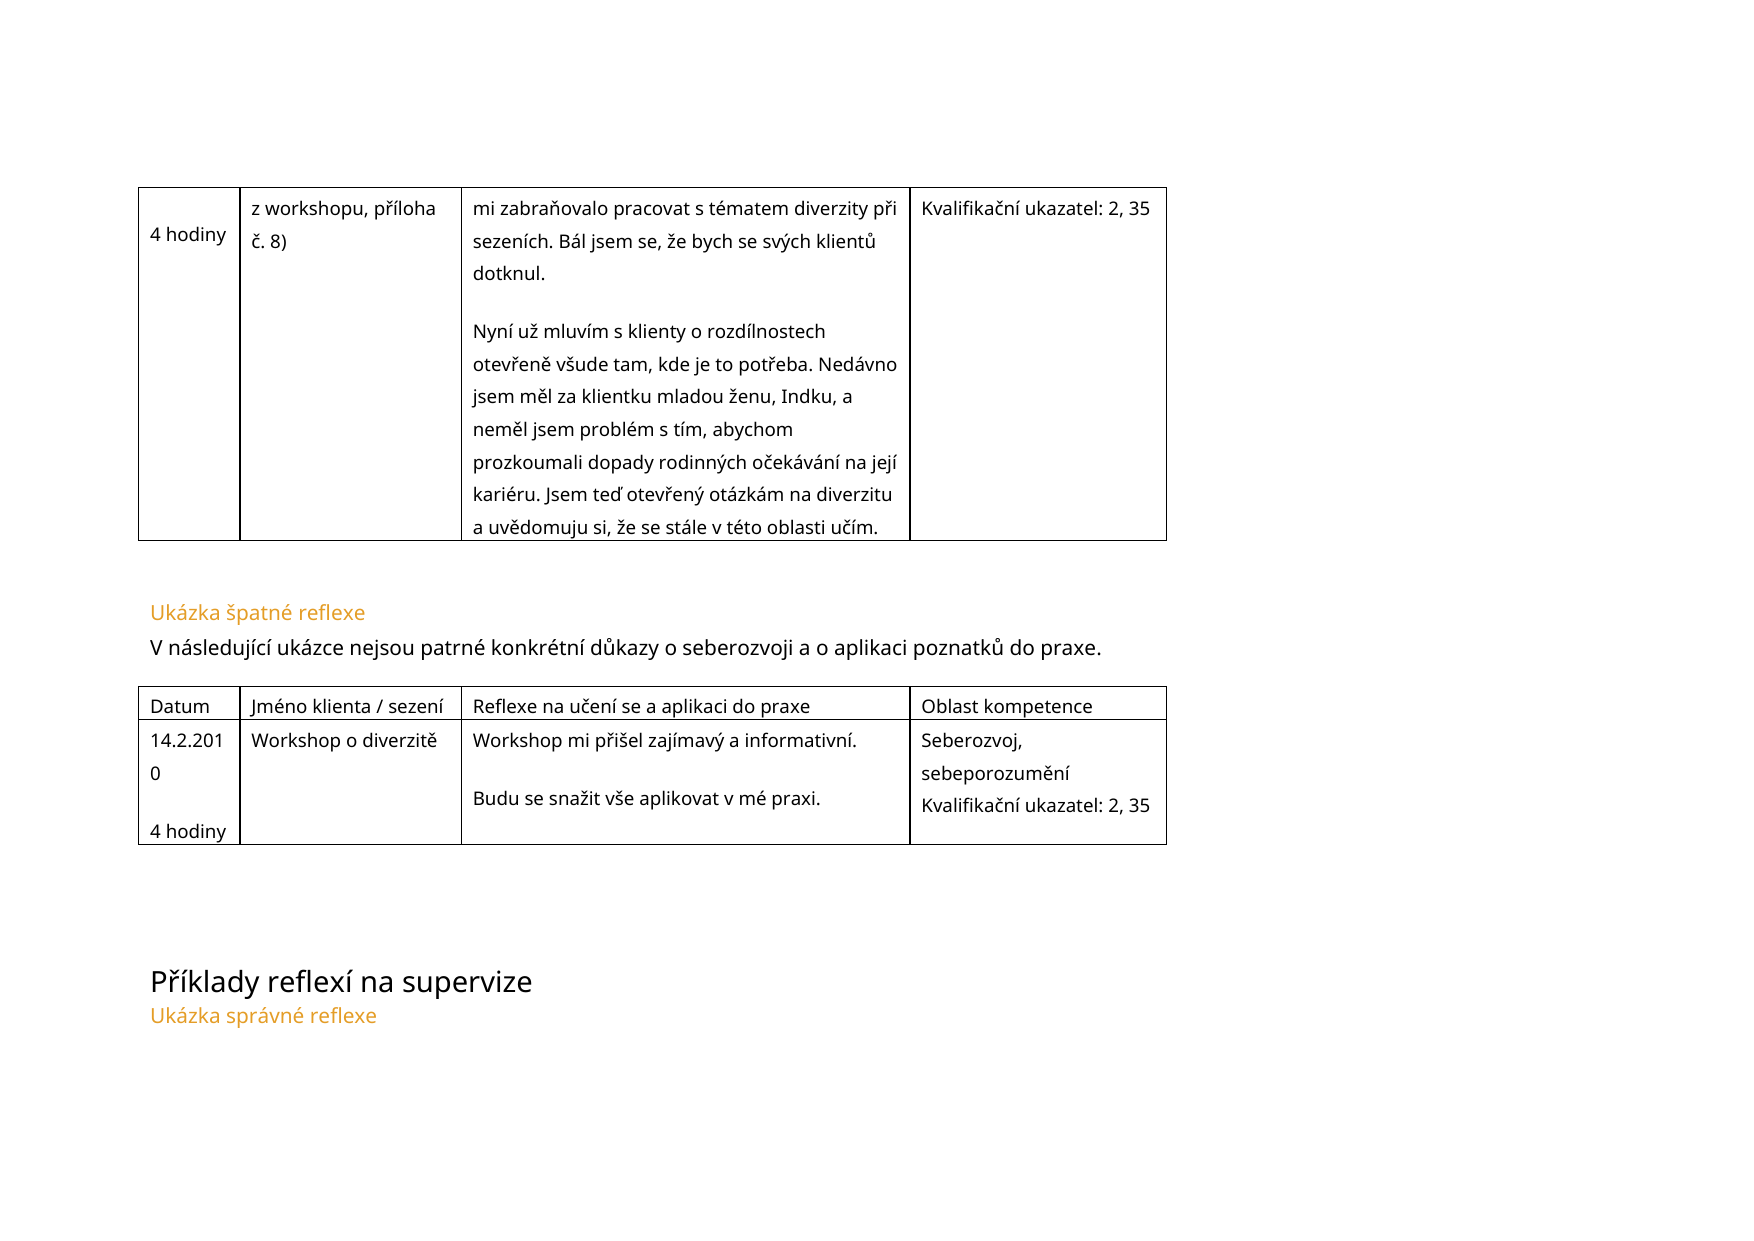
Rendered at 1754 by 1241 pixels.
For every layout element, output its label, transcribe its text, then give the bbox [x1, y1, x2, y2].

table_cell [241, 188, 461, 540]
table_header Reflexe na učení se a aplikaci do praxe [462, 687, 909, 719]
text Ukázka špatné reflexe [150, 598, 1604, 626]
table_cell Workshop mi přišel zajímavý a informativní. Budu se snažit vše aplikovat v mé praxi. [462, 720, 909, 844]
table_cell 14.2.2010 4 hodiny [139, 188, 239, 540]
table_cell 14.2.2010 4 hodiny [139, 720, 239, 844]
text Příklady reflexí na supervize [150, 954, 1604, 1001]
table_header Jméno klienta / sezení [241, 687, 461, 719]
text Ukázka správné reflexe [150, 1001, 1604, 1029]
table_header Oblast kompetence [911, 687, 1166, 719]
text V následující ukázce nejsou patrné konkrétní důkazy o seberozvoji a o aplikaci poznatků do praxe. [150, 626, 1604, 662]
table_header Datum [139, 687, 239, 719]
table_cell Seberozvoj, sebeporozumění Kvalifikační ukazatel: 2, 35 [911, 720, 1166, 844]
table_cell Workshop o diverzitě [241, 720, 461, 844]
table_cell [911, 188, 1166, 540]
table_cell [462, 188, 909, 540]
